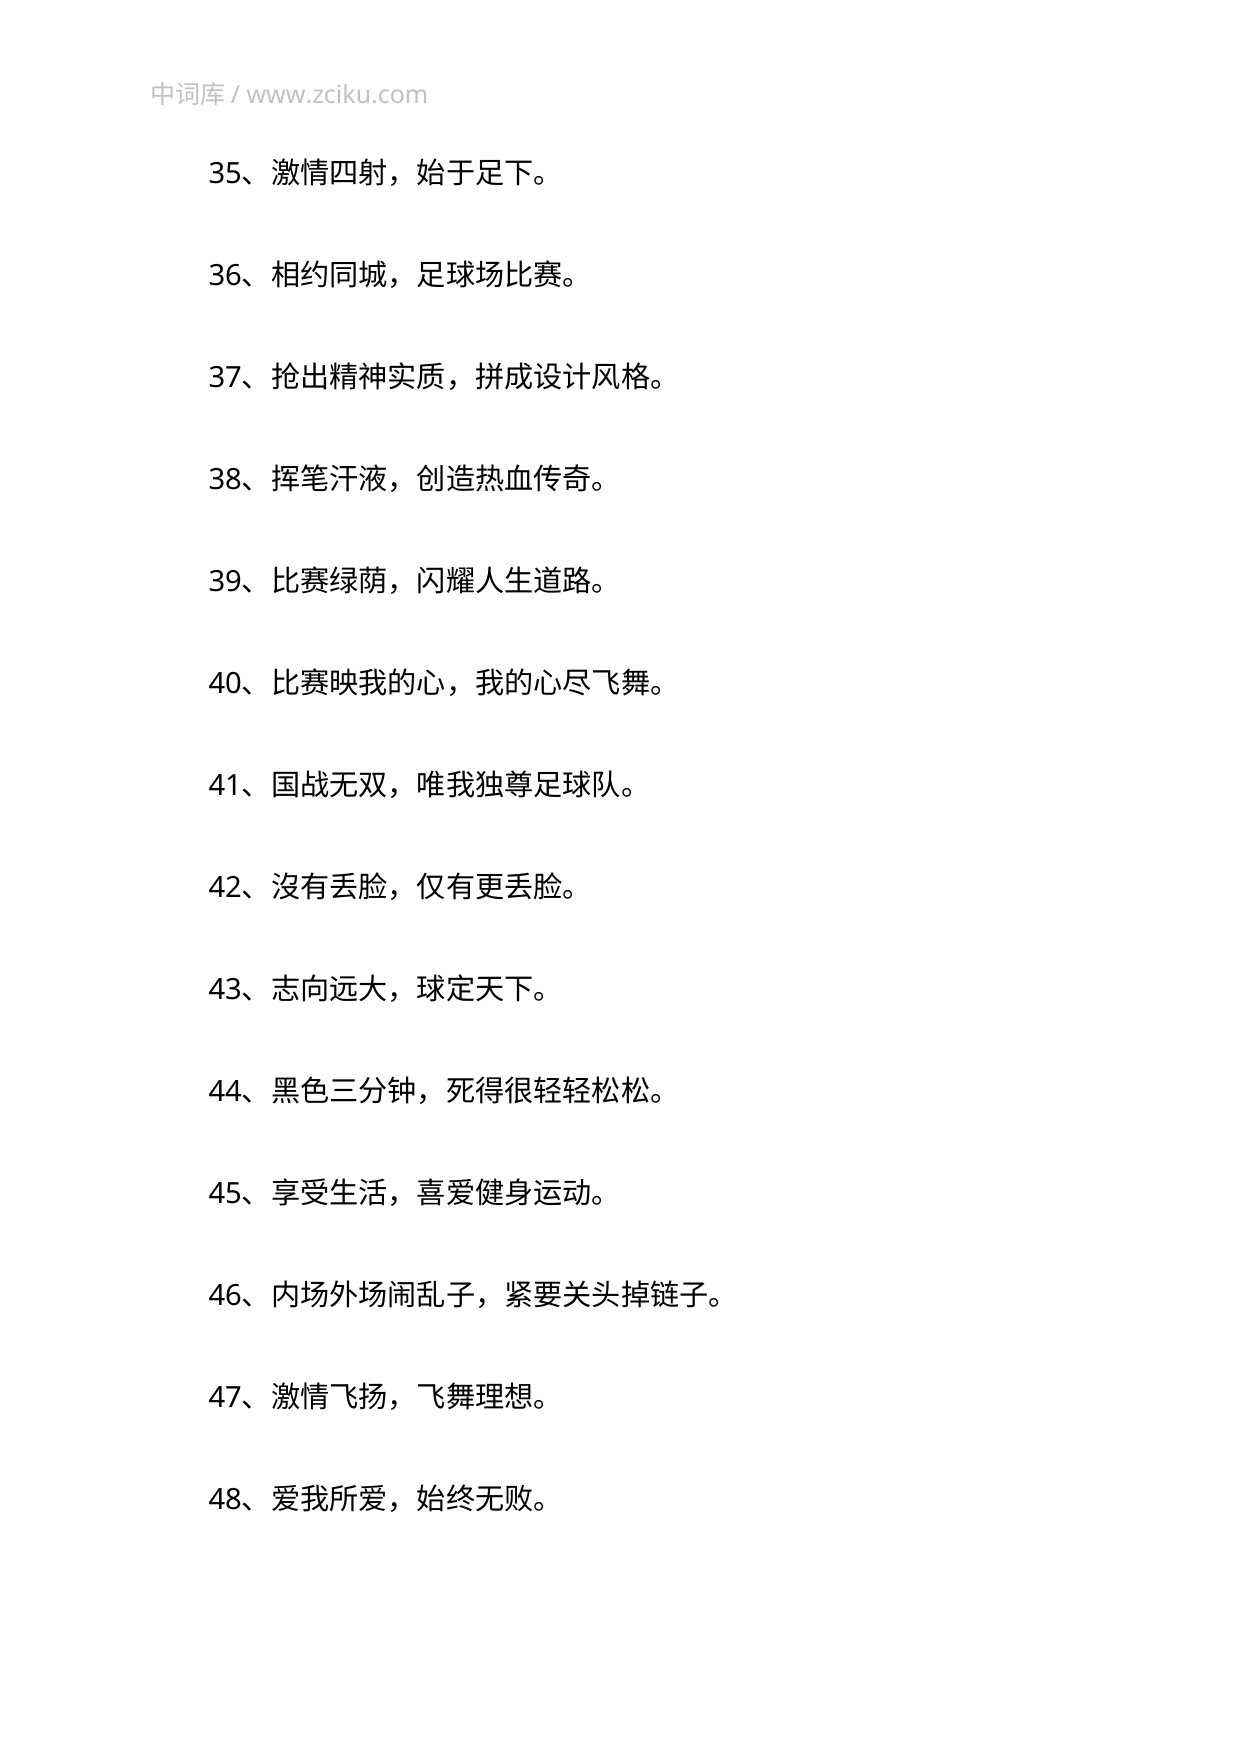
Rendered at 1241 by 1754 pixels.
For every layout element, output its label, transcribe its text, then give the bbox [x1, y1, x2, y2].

text 39、比赛绿荫，闪耀人生道路。 [150, 558, 1090, 600]
text 37、抢出精神实质，拼成设计风格。 [150, 354, 1090, 396]
text 36、相约同城，足球场比赛。 [150, 252, 1090, 294]
text 38、挥笔汗液，创造热血传奇。 [150, 456, 1090, 498]
text 40、比赛映我的心，我的心尽飞舞。 [150, 660, 1090, 702]
text 41、国战无双，唯我独尊足球队。 [150, 762, 1090, 804]
text 48、爱我所爱，始终无败。 [150, 1476, 1090, 1518]
text 47、激情飞扬，飞舞理想。 [150, 1374, 1090, 1416]
text 43、志向远大，球定天下。 [150, 966, 1090, 1008]
text 35、激情四射，始于足下。 [150, 150, 1090, 192]
text 44、黑色三分钟，死得很轻轻松松。 [150, 1068, 1090, 1110]
text 45、享受生活，喜爱健身运动。 [150, 1170, 1090, 1212]
text 46、内场外场闹乱子，紧要关头掉链子。 [150, 1272, 1090, 1314]
text 42、沒有丢脸，仅有更丢脸。 [150, 864, 1090, 906]
